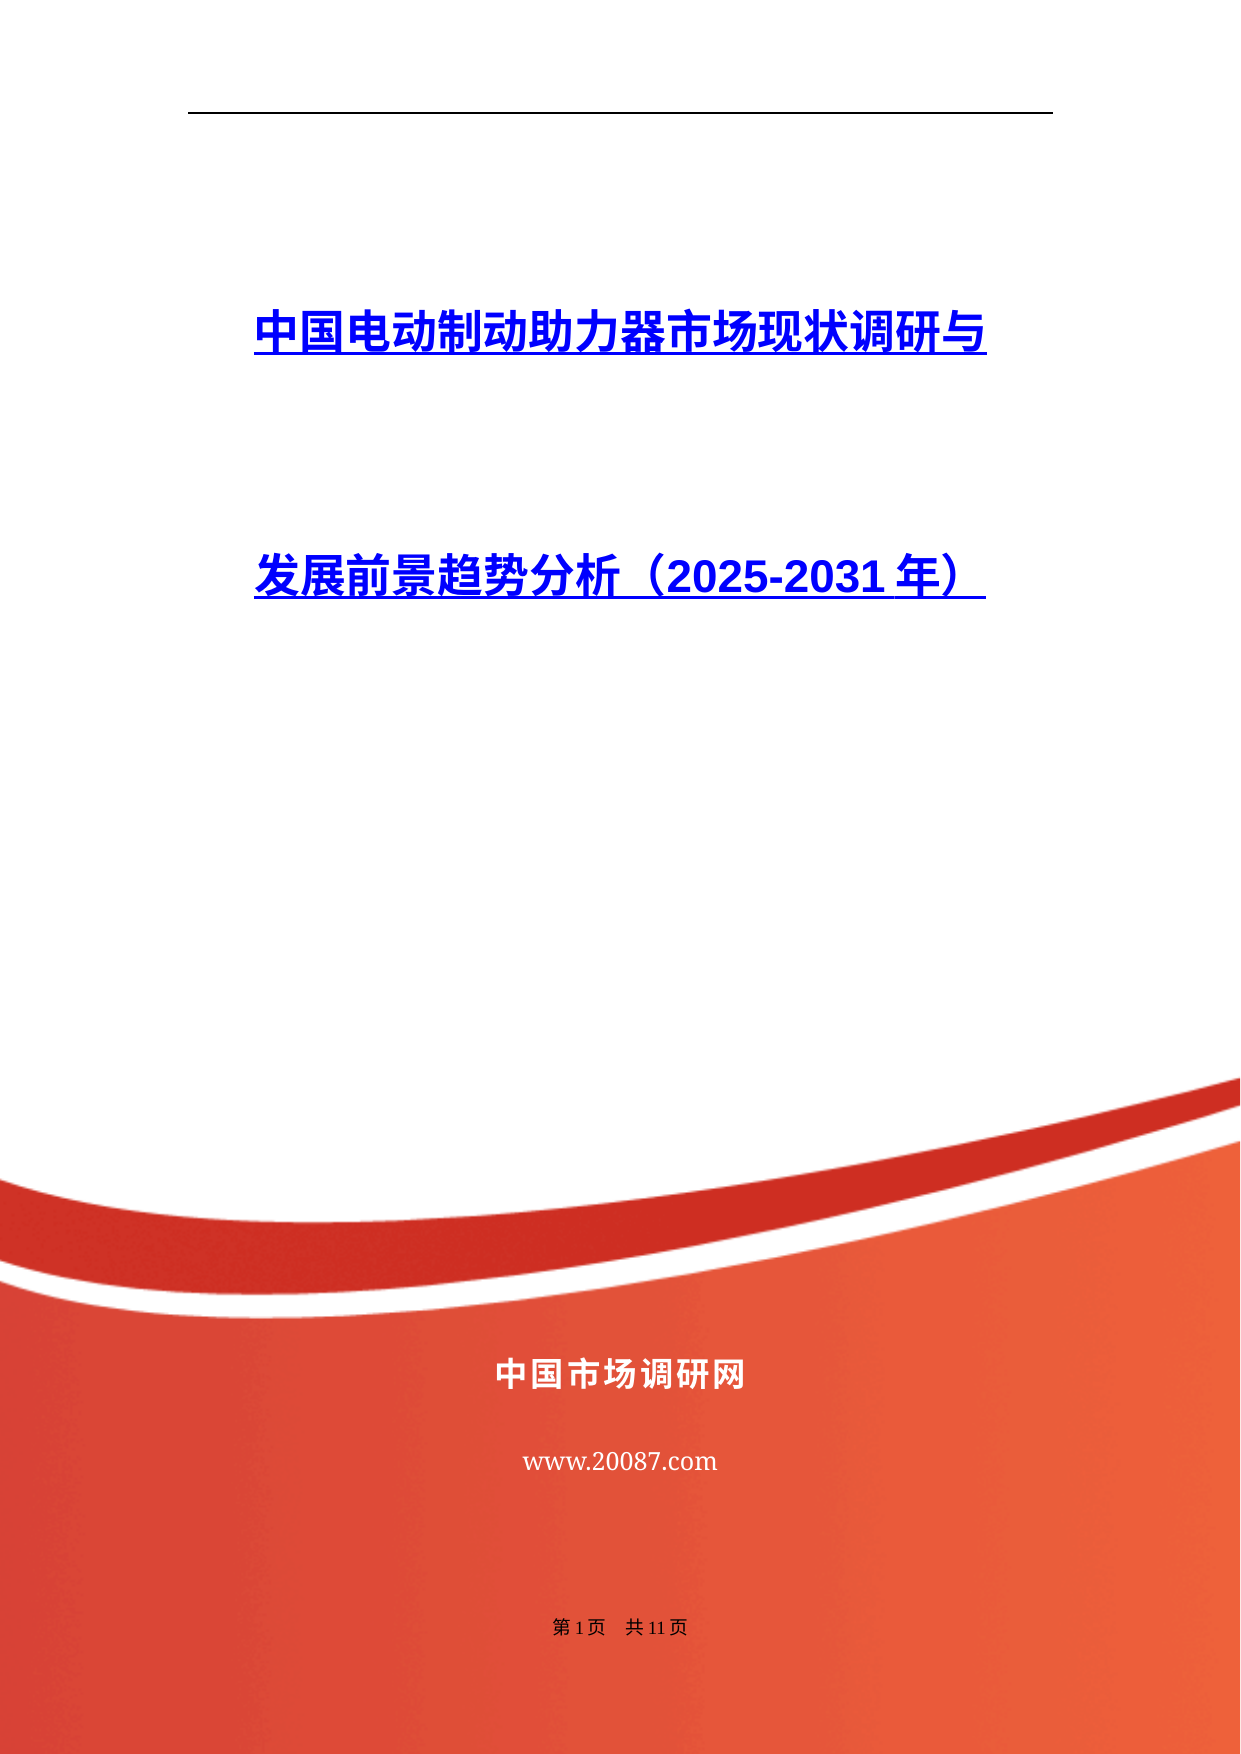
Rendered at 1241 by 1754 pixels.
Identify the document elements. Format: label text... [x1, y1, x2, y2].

text www.20087.com [187, 1428, 1053, 1493]
subtitle 中国市场调研网 [187, 1339, 1053, 1404]
picture [0, 1006, 1241, 1754]
table_header 中国电动制动助力器市场现状调研与发展前景趋势分析（2025-2031年） [188, 207, 1053, 773]
